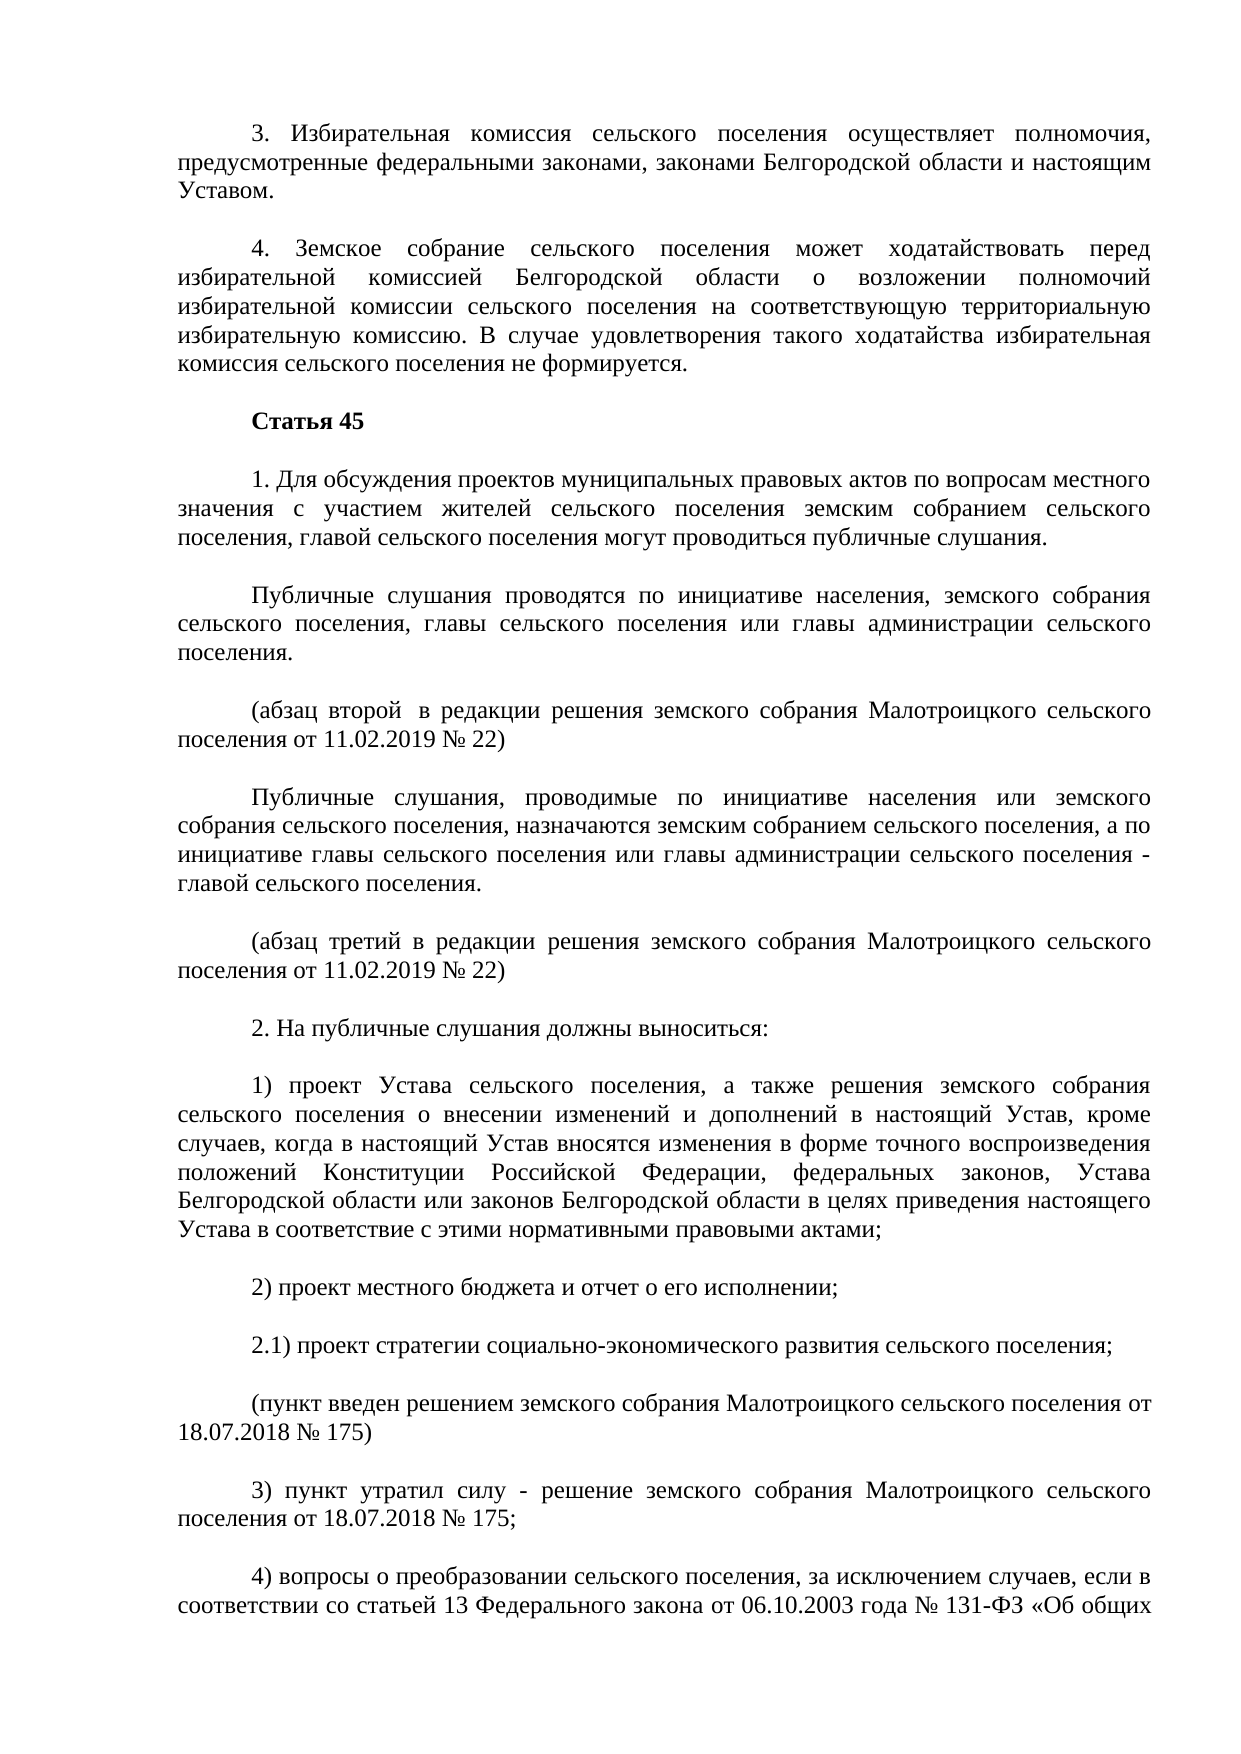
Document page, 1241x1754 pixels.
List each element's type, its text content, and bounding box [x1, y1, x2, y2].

text 2.1) проект стратегии социально-экономического развития сельского поселения; [177, 1330, 1152, 1359]
text 1. Для обсуждения проектов муниципальных правовых актов по вопросам местного значения с участием жителей сельского поселения земским собранием сельского поселения, главой сельского поселения могут проводиться публичные слушания. [177, 464, 1152, 551]
text Статья 45 [177, 406, 1152, 435]
text (абзац третий в редакции решения земского собрания Малотроицкого сельского поселения от 11.02.2019 № 22) [177, 926, 1152, 983]
text 4. Земское собрание сельского поселения может ходатайствовать перед избирательной комиссией Белгородской области о возложении полномочий избирательной комиссии сельского поселения на соответствующую территориальную избирательную комиссию. В случае удовлетворения такого ходатайства избирательная комиссия сельского поселения не формируется. [177, 233, 1152, 377]
text Публичные слушания проводятся по инициативе населения, земского собрания сельского поселения, главы сельского поселения или главы администрации сельского поселения. [177, 580, 1152, 666]
text 1) проект Устава сельского поселения, а также решения земского собрания сельского поселения о внесении изменений и дополнений в настоящий Устав, кроме случаев, когда в настоящий Устав вносятся изменения в форме точного воспроизведения положений Конституции Российской Федерации, федеральных законов, Устава Белгородской области или законов Белгородской области в целях приведения настоящего Устава в соответствие с этими нормативными правовыми актами; [177, 1071, 1152, 1243]
text (абзац второй в редакции решения земского собрания Малотроицкого сельского поселения от 11.02.2019 № 22) [177, 695, 1152, 753]
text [177, 1561, 1152, 1619]
text 3. Избирательная комиссия сельского поселения осуществляет полномочия, предусмотренные федеральными законами, законами Белгородской области и настоящим Уставом. [177, 118, 1152, 204]
text 3) пункт утратил силу - решение земского собрания Малотроицкого сельского поселения от 18.07.2018 № 175; [177, 1475, 1152, 1532]
text 2. На публичные слушания должны выноситься: [177, 1013, 1152, 1041]
text Публичные слушания, проводимые по инициативе населения или земского собрания сельского поселения, назначаются земским собранием сельского поселения, а по инициативе главы сельского поселения или главы администрации сельского поселения - главой сельского поселения. [177, 782, 1152, 897]
text (пункт введен решением земского собрания Малотроицкого сельского поселения от 18.07.2018 № 175) [177, 1388, 1152, 1446]
text 2) проект местного бюджета и отчет о его исполнении; [177, 1272, 1152, 1301]
